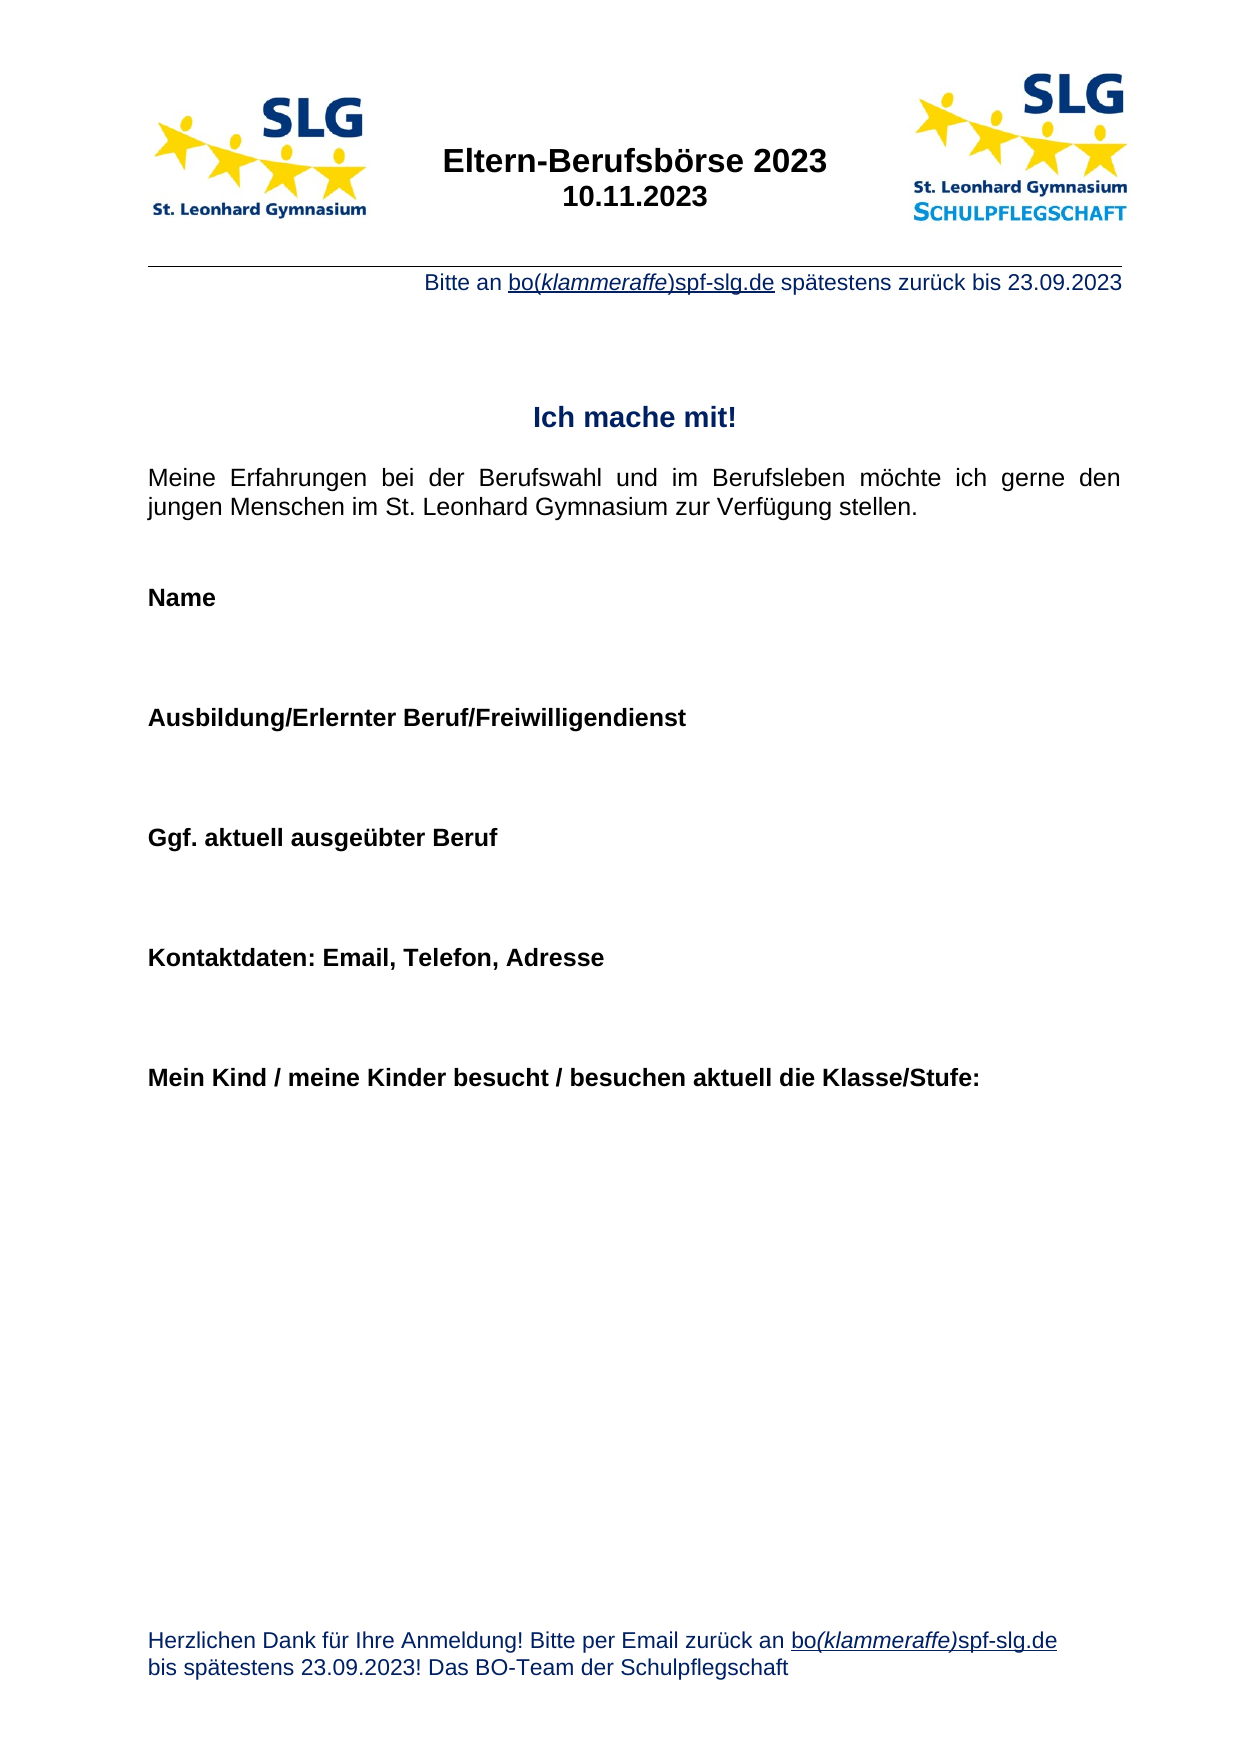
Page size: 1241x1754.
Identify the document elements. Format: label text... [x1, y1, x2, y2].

text Kontaktdaten: Email, Telefon, Adresse [148, 943, 1122, 972]
text Name [148, 583, 1122, 612]
picture [147, 85, 372, 219]
text Ausbildung/Erlernter Beruf/Freiwilligendienst [148, 703, 1122, 732]
text Bitte an bo(klammeraffe)spf-slg.de spätestens zurück bis 23.09.2023 [148, 267, 1122, 295]
text Mein Kind / meine Kinder besucht / besuchen aktuell die Klasse/Stufe: [148, 1063, 1122, 1092]
text 10.11.2023 [372, 179, 908, 213]
picture [908, 62, 1133, 230]
text Ich mache mit! [148, 401, 1122, 434]
text Eltern-Berufsbörse 2023 [372, 141, 908, 179]
text Meine Erfahrungen bei der Berufswahl und im Berufsleben möchte ich gerne den jungen Menschen im St. Leonhard Gymnasium zur Verfügung stellen. [148, 463, 1122, 520]
text Ggf. aktuell ausgeübter Beruf [148, 823, 1122, 852]
